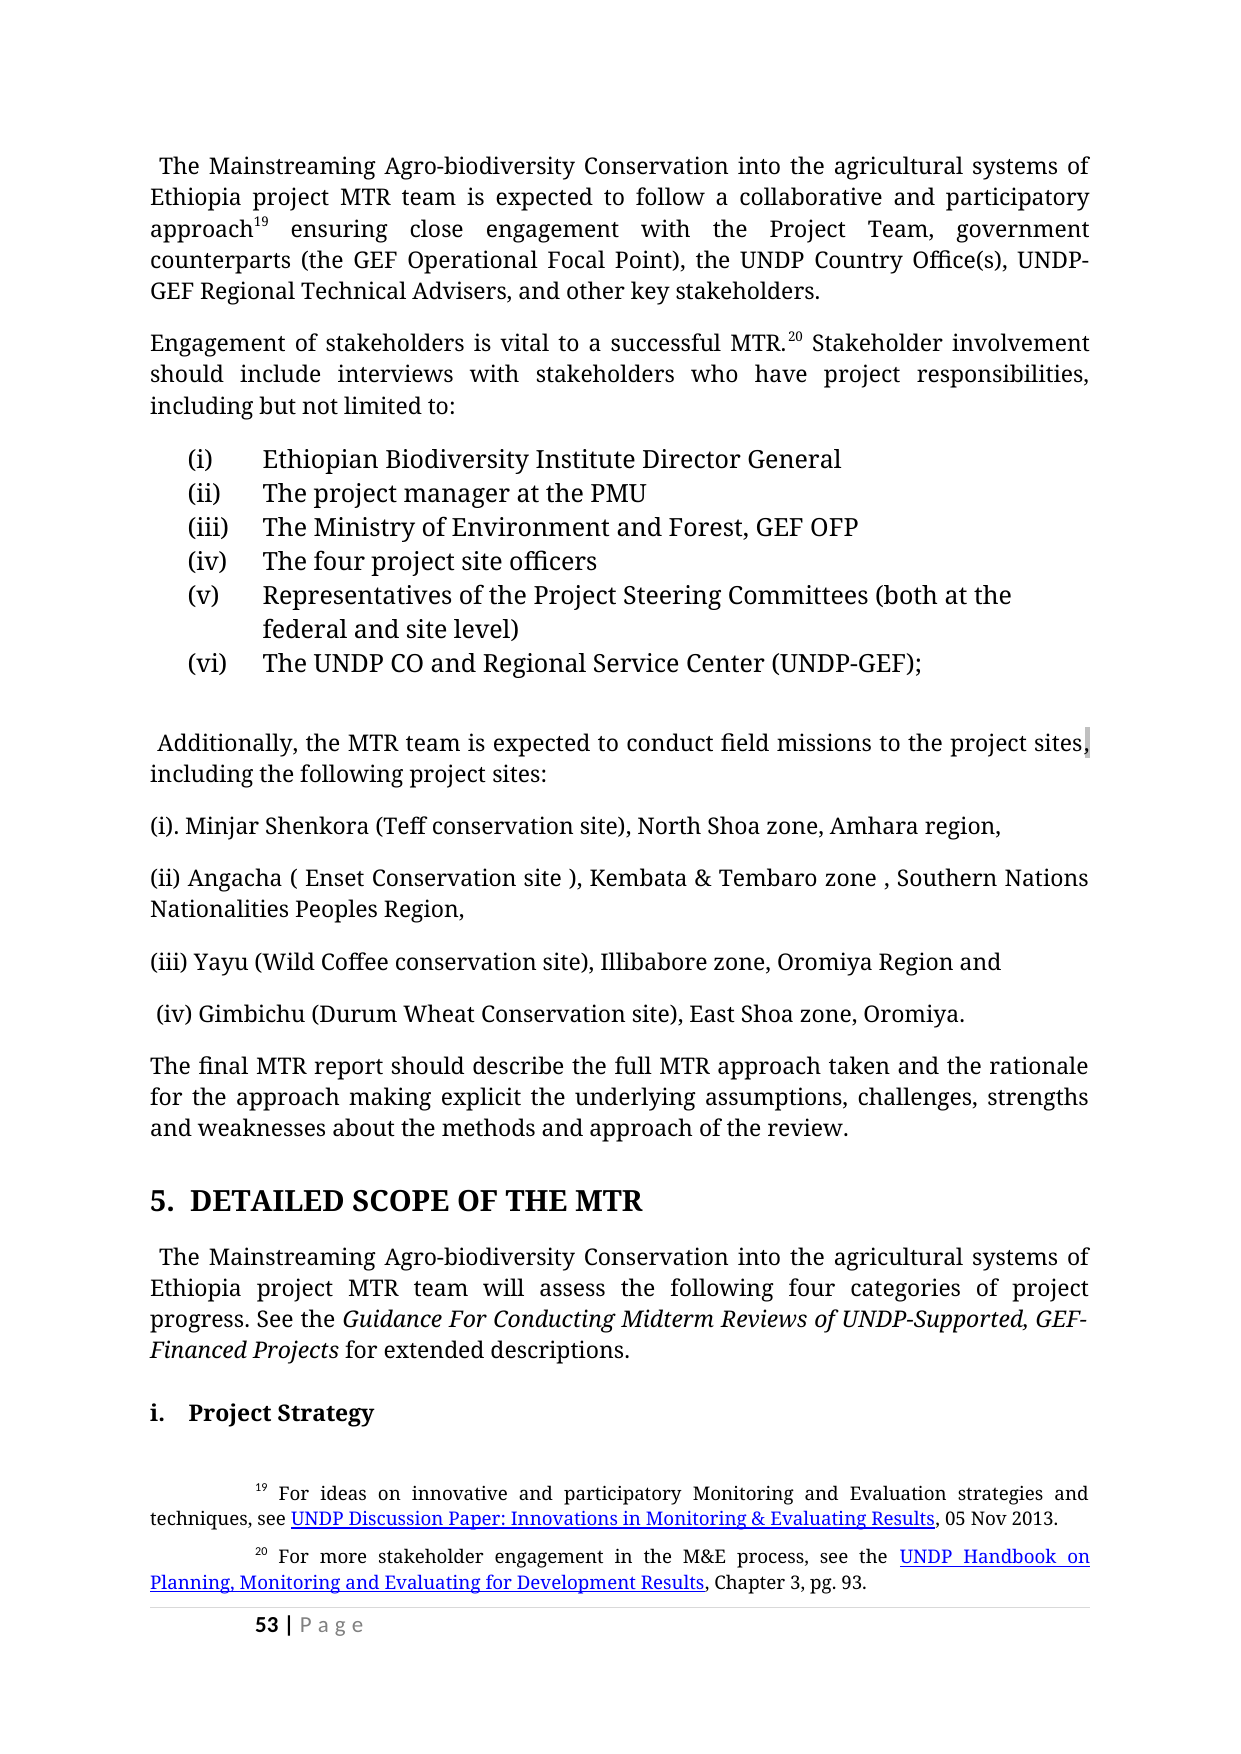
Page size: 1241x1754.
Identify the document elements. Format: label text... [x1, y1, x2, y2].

text (iv) Gimbichu (Durum Wheat Conservation site), East Shoa zone, Oromiya. [150, 997, 1090, 1029]
list Ethiopian Biodiversity Institute Director General [187, 442, 1090, 476]
text Additionally, the MTR team is expected to conduct field missions to the project sites, including the following project sites: [150, 727, 1090, 789]
text (i). Minjar Shenkora (Teff conservation site), North Shoa zone, Amhara region, [173, 810, 1090, 841]
list The Ministry of Environment and Forest, GEF OFP [187, 510, 1090, 544]
text i. Project Strategy [150, 1397, 1090, 1428]
text The Mainstreaming Agro-biodiversity Conservation into the agricultural systems of Ethiopia project MTR team will assess the following four categories of project progress. See the Guidance For Conducting Midterm Reviews of UNDP-Supported, GEF-Financed Projects for extended descriptions. [150, 1241, 1090, 1366]
list Representatives of the Project Steering Committees (both at the federal and site level) [187, 578, 1090, 646]
text (iii) Yayu (Wild Coffee conservation site), Illibabore zone, Oromiya Region and [150, 945, 1090, 977]
list The UNDP CO and Regional Service Center (UNDP-GEF); [187, 646, 1090, 680]
text The Mainstreaming Agro-biodiversity Conservation into the agricultural systems of Ethiopia project MTR team is expected to follow a collaborative and participatory approach ensuring close engagement with the Project Team, government counterparts (the GEF Operational Focal Point), the UNDP Country Office(s), UNDP-GEF Regional Technical Advisers, and other key stakeholders. [150, 150, 1090, 306]
list The four project site officers [187, 544, 1090, 578]
text The final MTR report should describe the full MTR approach taken and the rationale for the approach making explicit the underlying assumptions, challenges, strengths and weaknesses about the methods and approach of the review. [150, 1049, 1090, 1143]
text (ii) Angacha ( Enset Conservation site ), Kembata & Tembaro zone , Southern Nations Nationalities Peoples Region, [150, 862, 1090, 924]
text Engagement of stakeholders is vital to a successful MTR. Stakeholder involvement should include interviews with stakeholders who have project responsibilities, including but not limited to: [150, 327, 1090, 421]
list The project manager at the PMU [187, 476, 1090, 510]
text 5. DETAILED SCOPE OF THE MTR [150, 1180, 1090, 1220]
